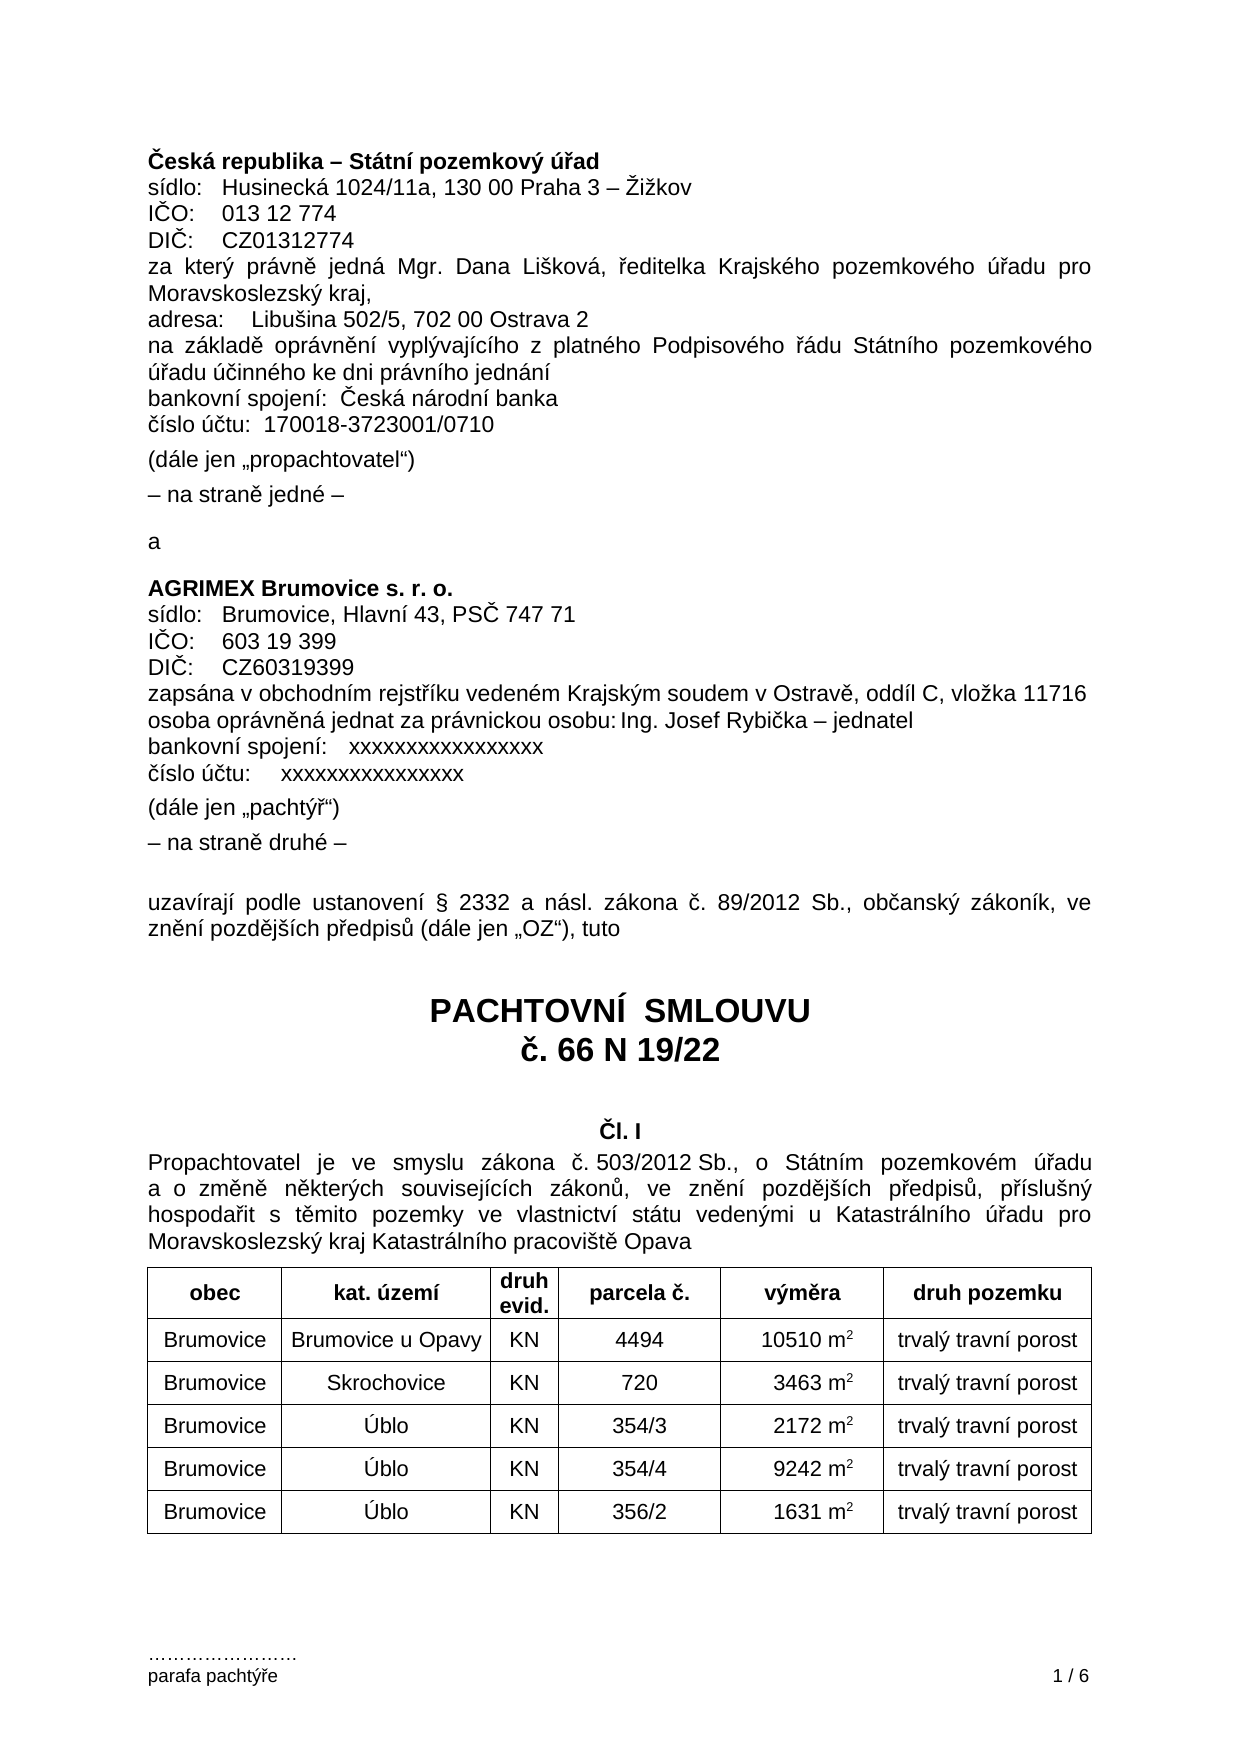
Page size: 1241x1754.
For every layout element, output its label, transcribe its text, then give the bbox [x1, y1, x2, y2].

text – na straně druhé – [148, 829, 1092, 855]
text č. 66 N 19/22 [148, 1030, 1092, 1068]
text za který právně jedná Mgr. Dana Lišková, ředitelka Krajského pozemkového úřadu pro Moravskoslezský kraj, [148, 253, 1092, 306]
text zapsána v obchodním rejstříku vedeném Krajským soudem v Ostravě, oddíl C, vložka 11716 [148, 680, 1092, 707]
table_cell trvalý travní porost [884, 1491, 1091, 1533]
table_cell trvalý travní porost [884, 1362, 1091, 1404]
table_cell KN [491, 1319, 558, 1361]
text Čl. I [148, 1118, 1092, 1144]
table_cell Úblo [282, 1405, 490, 1447]
text číslo účtu: xxxxxxxxxxxxxxxx [148, 759, 1092, 786]
text – na straně jedné – [148, 481, 1092, 507]
table_cell Skrochovice [282, 1362, 490, 1404]
table_cell trvalý travní porost [884, 1448, 1091, 1490]
table_header druh pozemku [884, 1268, 1091, 1318]
table_header kat. území [282, 1268, 490, 1318]
table_cell KN [491, 1362, 558, 1404]
text AGRIMEX Brumovice s. r. o. [148, 575, 1092, 601]
text na základě oprávnění vyplývajícího z platného Podpisového řádu Státního pozemkového úřadu účinného ke dni právního jednání [148, 332, 1092, 385]
text bankovní spojení: Česká národní banka [148, 385, 1092, 411]
text číslo účtu: 170018-3723001/0710 [148, 411, 1092, 438]
text bankovní spojení: xxxxxxxxxxxxxxxxx [148, 733, 1092, 759]
table_cell KN [491, 1491, 558, 1533]
text Česká republika – Státní pozemkový úřad [148, 148, 1092, 174]
table_cell 10510 m2 [721, 1319, 883, 1361]
text uzavírají podle ustanovení § násl. zákona č. 89/2012 Sb., občanský zákoník, ve znění pozdějších předpisů (dále jen „OZ“), tuto [148, 888, 1092, 941]
text (dále jen „propachtovatel“) [148, 446, 1092, 472]
text osoba oprávněná jednat za právnickou osobu: Ing. Josef Rybička – jednatel [148, 707, 1092, 733]
table_cell 1631 m2 [721, 1491, 883, 1533]
table_cell 720 [559, 1362, 720, 1404]
table_cell KN [491, 1405, 558, 1447]
table_cell trvalý travní porost [884, 1319, 1091, 1361]
text adresa: Libušina 502/5, 702 00 Ostrava 2 [148, 306, 1092, 332]
table_cell 9242 m2 [721, 1448, 883, 1490]
table_header parcela č. [559, 1268, 720, 1318]
text a [148, 528, 1092, 554]
text (dále jen „pachtýř“) [148, 794, 1092, 821]
table_cell Úblo [282, 1491, 490, 1533]
table_cell Úblo [282, 1448, 490, 1490]
text sídlo: Husinecká 1024/11a, 130 00 Praha 3 – Žižkov [148, 174, 1092, 200]
text sídlo: Brumovice, Hlavní 43, PSČ 747 71 [148, 601, 1092, 628]
table_cell 354/3 [559, 1405, 720, 1447]
table_cell 3463 m2 [721, 1362, 883, 1404]
table_cell 354/4 [559, 1448, 720, 1490]
text IČO: 603 19 399 [148, 628, 1092, 654]
table_cell 2172 m2 [721, 1405, 883, 1447]
text PACHTOVNÍ SMLOUVU [148, 991, 1092, 1030]
table_cell Brumovice [148, 1405, 281, 1447]
text DIČ: CZ60319399 [148, 654, 1092, 680]
table_cell Brumovice [148, 1448, 281, 1490]
text IČO: 013 12 774 [148, 200, 1092, 227]
table_cell Brumovice [148, 1362, 281, 1404]
table_header výměra [721, 1268, 883, 1318]
text Propachtovatel je ve smyslu zákona č. 503/2012 Sb., o Státním pozemkovém úřadu a o změně některých souvisejících zákonů, ve znění pozdějších předpisů, příslušný hospodařit s těmito pozemky ve vlastnictví státu vedenými u Katastrálního úřadu pro Moravskoslezský kraj Katastrálního pracoviště Opava [148, 1149, 1092, 1254]
text DIČ: CZ01312774 [148, 227, 1092, 253]
table_cell trvalý travní porost [884, 1405, 1091, 1447]
table_cell 356/2 [559, 1491, 720, 1533]
table_cell Brumovice u Opavy [282, 1319, 490, 1361]
table_header obec [148, 1268, 281, 1318]
table_header druh evid. [491, 1268, 558, 1318]
table_cell Brumovice [148, 1319, 281, 1361]
table_cell 4494 [559, 1319, 720, 1361]
table_cell KN [491, 1448, 558, 1490]
table_cell Brumovice [148, 1491, 281, 1533]
